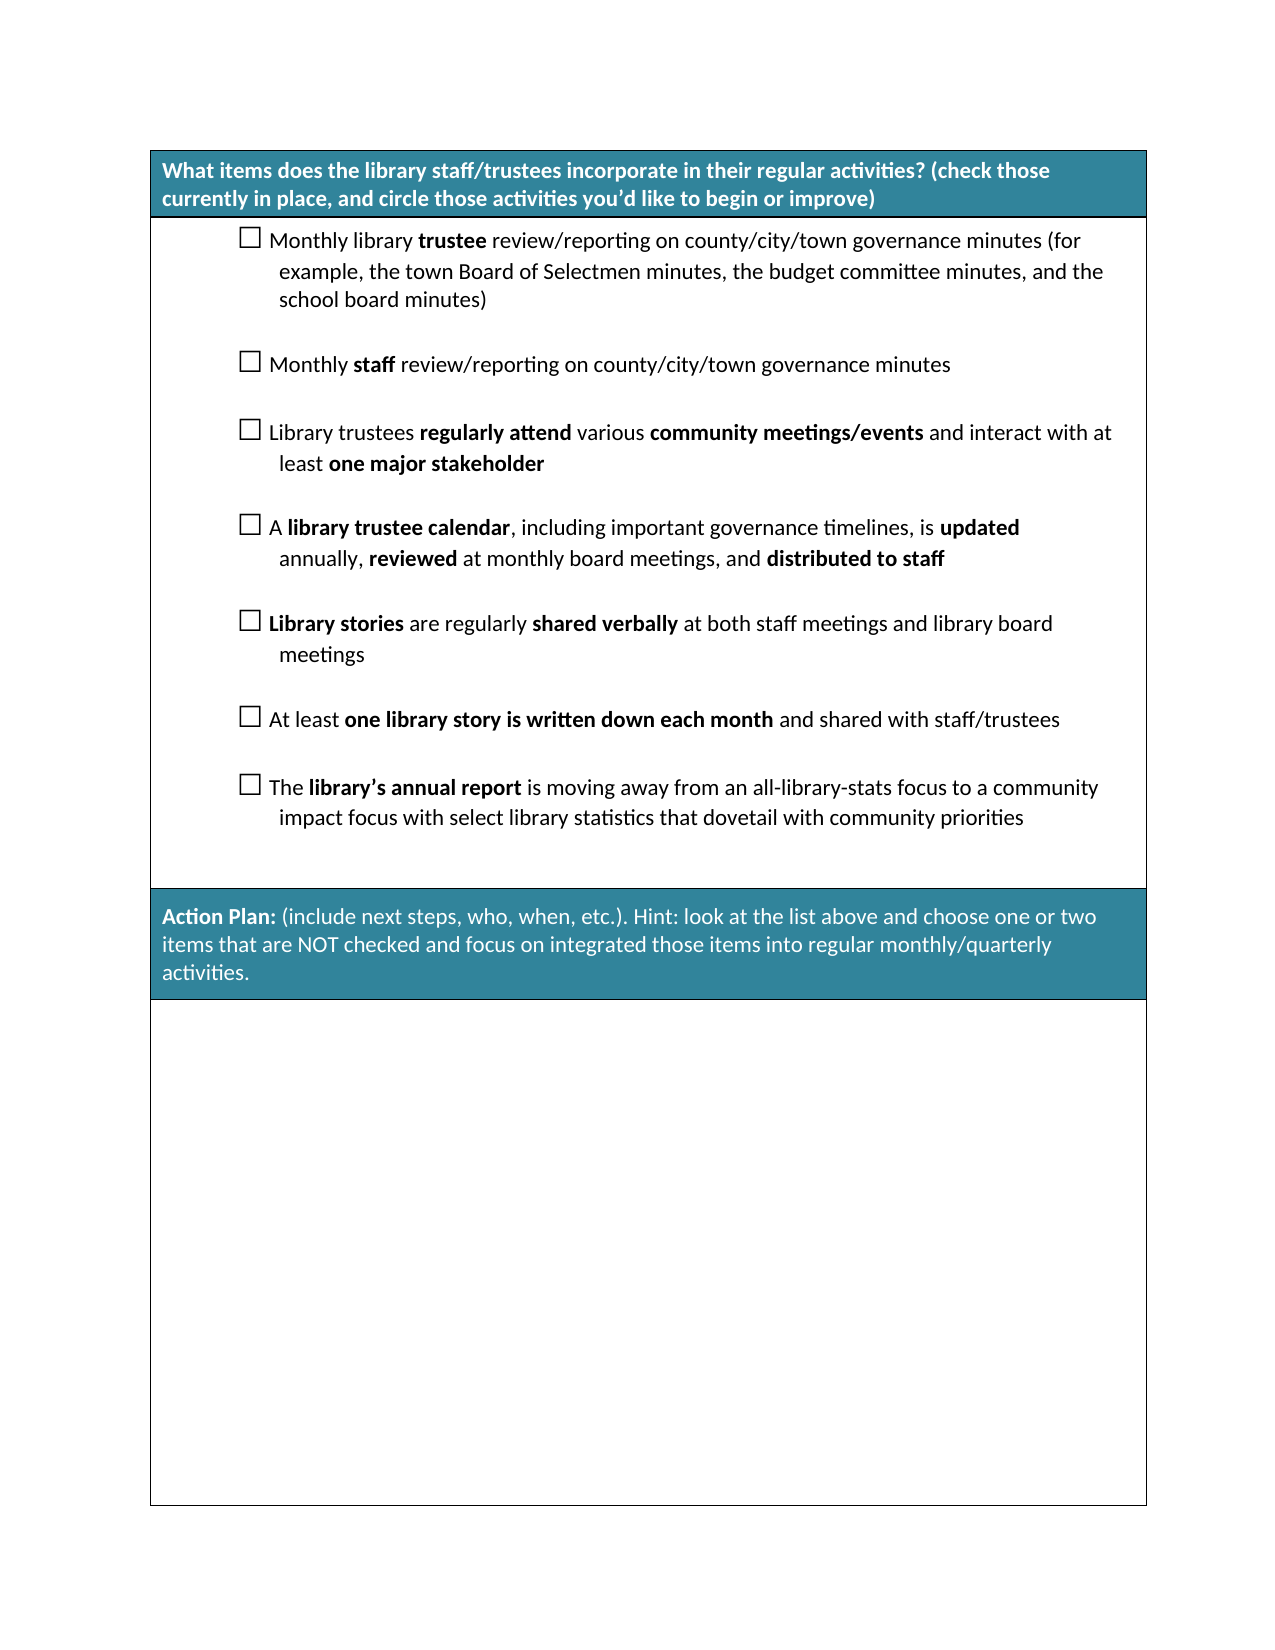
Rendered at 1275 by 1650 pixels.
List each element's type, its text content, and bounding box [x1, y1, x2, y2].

table_cell Action Plan: (include next steps, who, when, etc.). Hint: look at the list above and choose one or two items that are NOT checked and focus on integrated those items into regular monthly/quarterly activities. [151, 889, 1146, 999]
table_cell Monthly library trustee review/reporting on county/city/town governance minutes (for example, the town Board of Selectmen minutes, the budget committee minutes, and the school board minutes) Monthly staff review/reporting on county/city/town governance minutes Library trustees regularly attend various community meetings/events and interact with at least one major stakeholder A library trustee calendar, including important governance timelines, is updated annually, reviewed at monthly board meetings, and distributed to staff Library stories are regularly shared verbally at both staff meetings and library board meetings At least one library story is written down each month and shared with staff/trustees The library’s annual report is moving away from an all-library-stats focus to a community impact focus with select library statistics that dovetail with community priorities [151, 218, 1146, 888]
table_cell [151, 1000, 1146, 1504]
table_cell What items does the library staff/trustees incorporate in their regular activities? (check those currently in place, and circle those activities you’d like to begin or improve) [151, 151, 1146, 216]
